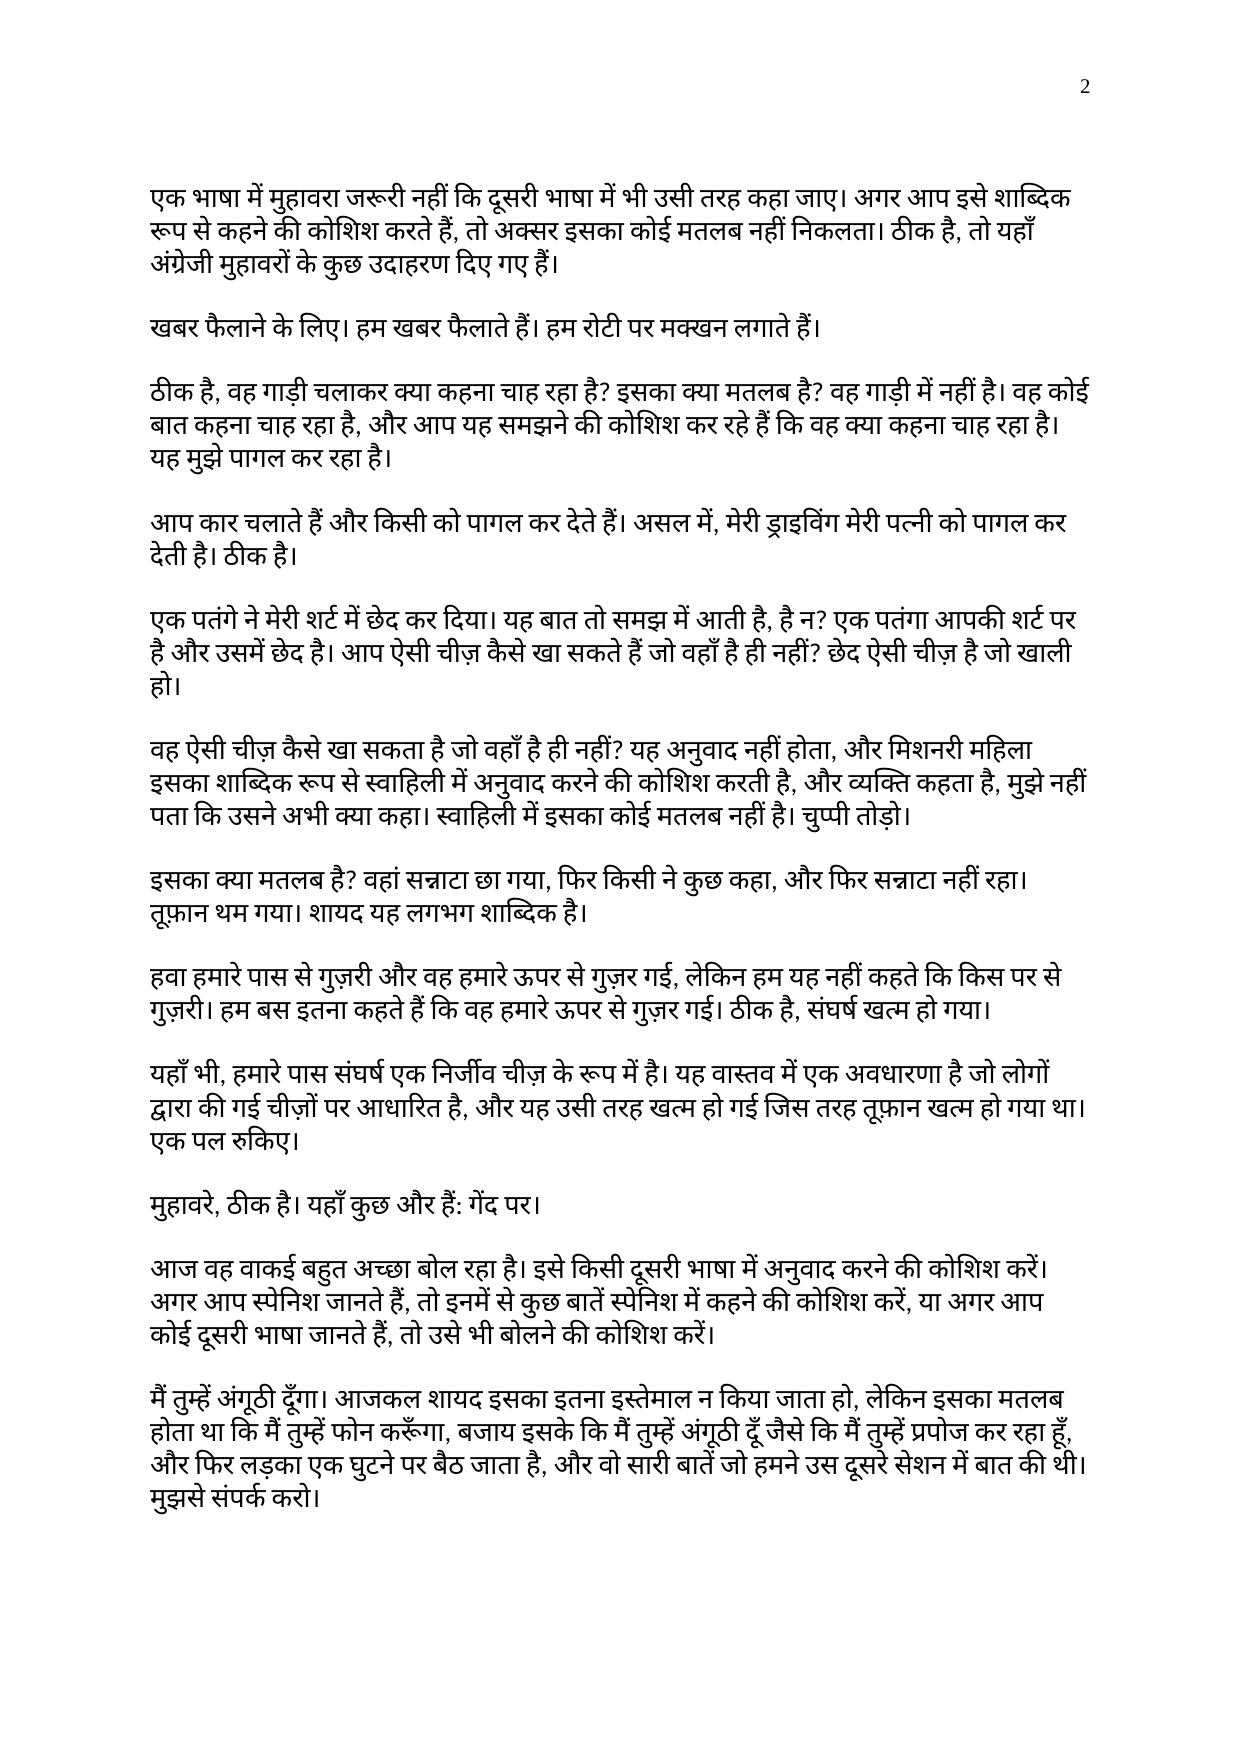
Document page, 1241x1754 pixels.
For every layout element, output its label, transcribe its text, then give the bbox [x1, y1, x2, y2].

text एक पतंगे ने मेरी शर्ट में छेद कर दिया। यह बात तो समझ में आती है, है न? एक पतंगा आपकी शर्ट पर है और उसमें छेद है। आप ऐसी चीज़ कैसे खा सकते हैं जो वहाँ है ही नहीं? छेद ऐसी चीज़ है जो खाली हो। [150, 603, 1090, 702]
text इसका क्या मतलब है? वहां सन्नाटा छा गया, फिर किसी ने कुछ कहा, और फिर सन्नाटा नहीं रहा। तूफ़ान थम गया। शायद यह लगभग शाब्दिक है। [150, 863, 1090, 929]
text आप कार चलाते हैं और किसी को पागल कर देते हैं। असल में, मेरी ड्राइविंग मेरी पत्नी को पागल कर देती है। ठीक है। [150, 506, 1090, 572]
text एक भाषा में मुहावरा जरूरी नहीं कि दूसरी भाषा में भी उसी तरह कहा जाए। अगर आप इसे शाब्दिक रूप से कहने की कोशिश करते हैं, तो अक्सर इसका कोई मतलब नहीं निकलता। ठीक है, तो यहाँ अंग्रेजी मुहावरों के कुछ उदाहरण दिए गए हैं। [150, 181, 1090, 280]
text मुहावरे, ठीक है। यहाँ कुछ और हैं: गेंद पर। [150, 1188, 1090, 1221]
text आज वह वाकई बहुत अच्छा बोल रहा है। इसे किसी दूसरी भाषा में अनुवाद करने की कोशिश करें। अगर आप स्पेनिश जानते हैं, तो इनमें से कुछ बातें स्पेनिश में कहने की कोशिश करें, या अगर आप कोई दूसरी भाषा जानते हैं, तो उसे भी बोलने की कोशिश करें। [150, 1252, 1090, 1351]
text यहाँ भी, हमारे पास संघर्ष एक निर्जीव चीज़ के रूप में है। यह वास्तव में एक अवधारणा है जो लोगों द्वारा की गई चीज़ों पर आधारित है, और यह उसी तरह खत्म हो गई जिस तरह तूफ़ान खत्म हो गया था। एक पल रुकिए। [150, 1058, 1090, 1157]
text खबर फैलाने के लिए। हम खबर फैलाते हैं। हम रोटी पर मक्खन लगाते हैं। [150, 311, 1090, 344]
text वह ऐसी चीज़ कैसे खा सकता है जो वहाँ है ही नहीं? यह अनुवाद नहीं होता, और मिशनरी महिला इसका शाब्दिक रूप से स्वाहिली में अनुवाद करने की कोशिश करती है, और व्यक्ति कहता है, मुझे नहीं पता कि उसने अभी क्या कहा। स्वाहिली में इसका कोई मतलब नहीं है। चुप्पी तोड़ो। [150, 733, 1090, 832]
text मैं तुम्हें अंगूठी दूँगा। आजकल शायद इसका इतना इस्तेमाल न किया जाता हो, लेकिन इसका मतलब होता था कि मैं तुम्हें फोन करूँगा, बजाय इसके कि मैं तुम्हें अंगूठी दूँ जैसे कि मैं तुम्हें प्रपोज कर रहा हूँ, और फिर लड़का एक घुटने पर बैठ जाता है, और वो सारी बातें जो हमने उस दूसरे सेशन में बात की थी। मुझसे संपर्क करो। [150, 1382, 1090, 1514]
text हवा हमारे पास से गुज़री और वह हमारे ऊपर से गुज़र गई, लेकिन हम यह नहीं कहते कि किस पर से गुज़री। हम बस इतना कहते हैं कि वह हमारे ऊपर से गुज़र गई। ठीक है, संघर्ष खत्म हो गया। [150, 961, 1090, 1027]
text ठीक है, वह गाड़ी चलाकर क्या कहना चाह रहा है? इसका क्या मतलब है? वह गाड़ी में नहीं है। वह कोई बात कहना चाह रहा है, और आप यह समझने की कोशिश कर रहे हैं कि वह क्या कहना चाह रहा है। यह मुझे पागल कर रहा है। [150, 376, 1090, 474]
